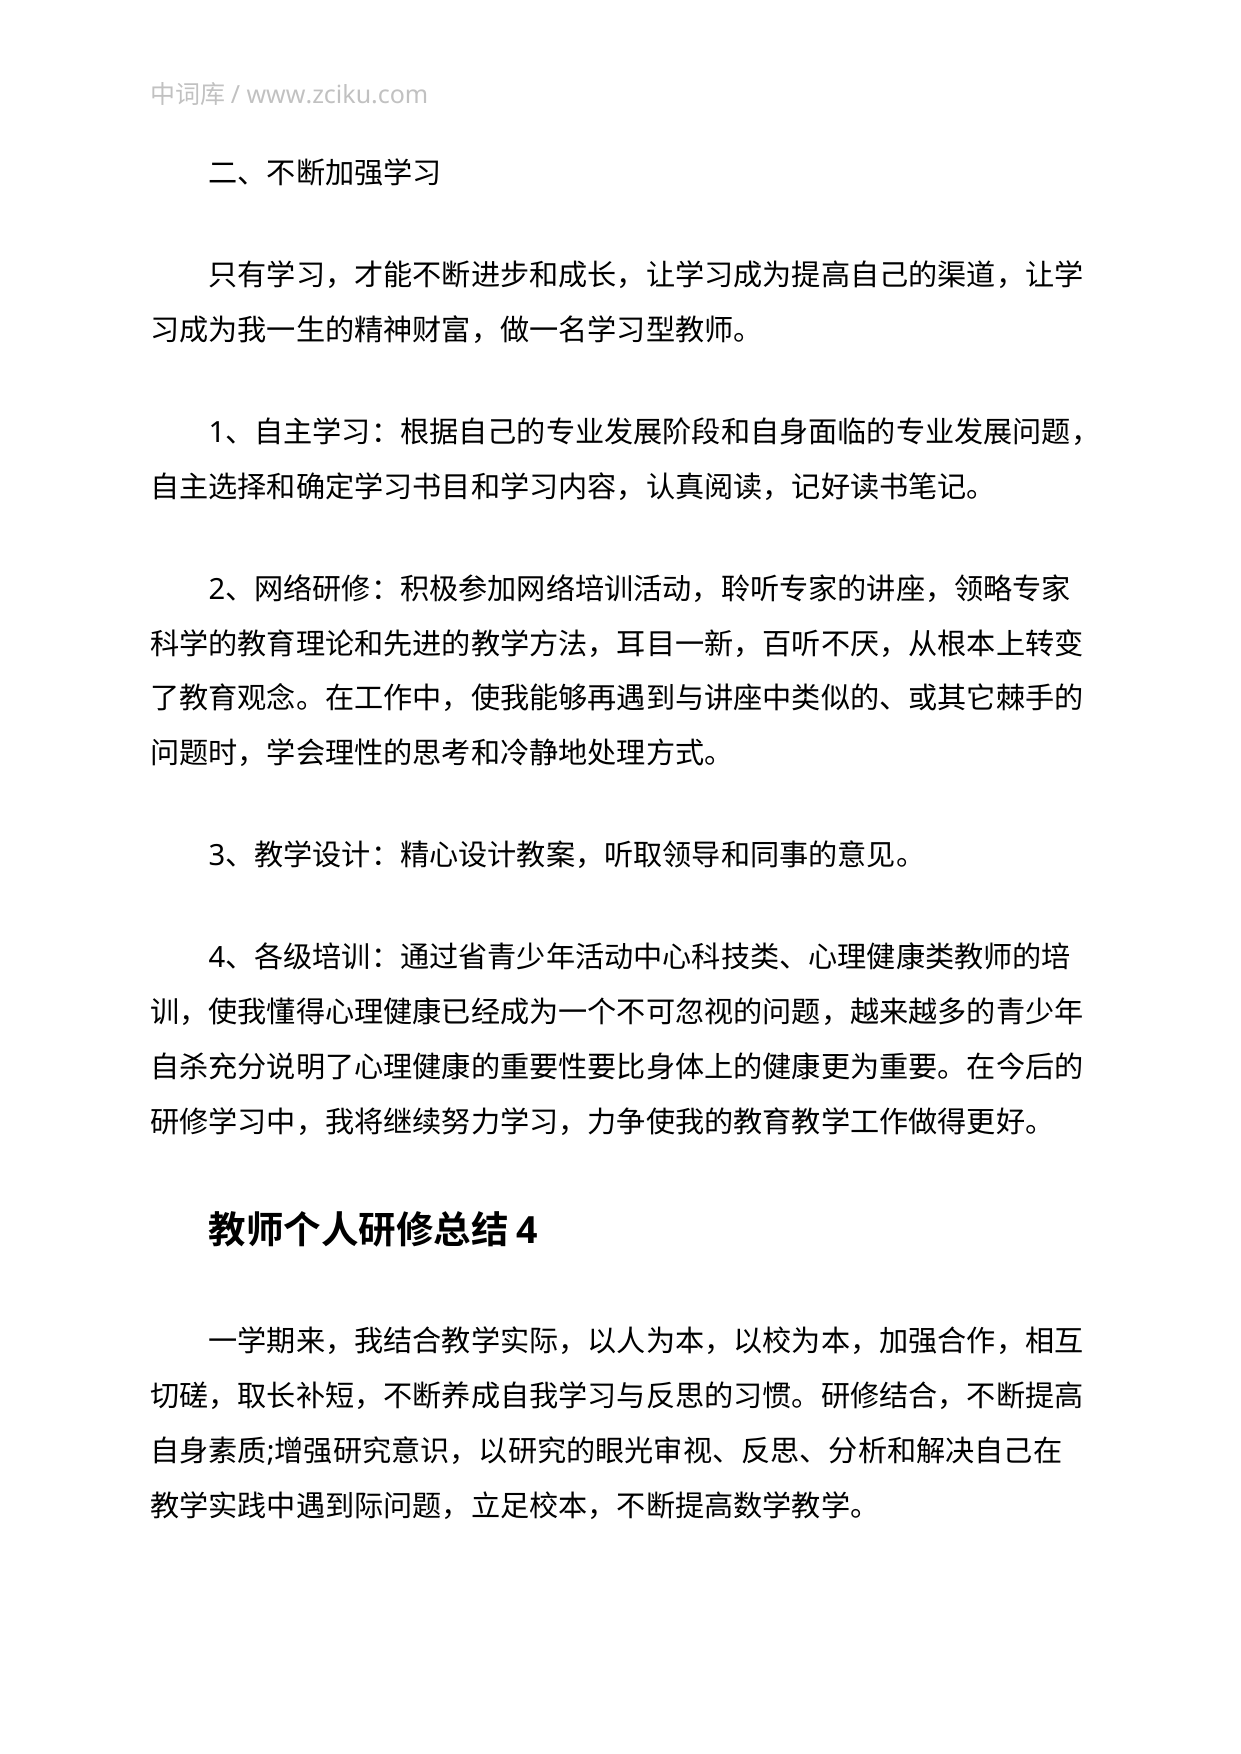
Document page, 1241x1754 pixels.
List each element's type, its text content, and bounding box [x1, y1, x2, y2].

text 3、教学设计：精心设计教案，听取领导和同事的意见。 [150, 832, 1090, 874]
text 二、不断加强学习 [150, 150, 1090, 192]
text 2、网络研修：积极参加网络培训活动，聆听专家的讲座，领略专家科学的教育理论和先进的教学方法，耳目一新，百听不厌，从根本上转变了教育观念。在工作中，使我能够再遇到与讲座中类似的、或其它棘手的问题时，学会理性的思考和冷静地处理方式。 [150, 565, 1090, 772]
text 1、自主学习：根据自己的专业发展阶段和自身面临的专业发展问题，自主选择和确定学习书目和学习内容，认真阅读，记好读书笔记。 [150, 408, 1090, 506]
text 4、各级培训：通过省青少年活动中心科技类、心理健康类教师的培训，使我懂得心理健康已经成为一个不可忽视的问题，越来越多的青少年自杀充分说明了心理健康的重要性要比身体上的健康更为重要。在今后的研修学习中，我将继续努力学习，力争使我的教育教学工作做得更好。 [150, 934, 1090, 1141]
text 一学期来，我结合教学实际，以人为本，以校为本，加强合作，相互切磋，取长补短，不断养成自我学习与反思的习惯。研修结合，不断提高自身素质;增强研究意识，以研究的眼光审视、反思、分析和解决自己在教学实践中遇到际问题，立足校本，不断提高数学教学。 [150, 1318, 1090, 1525]
text 只有学习，才能不断进步和成长，让学习成为提高自己的渠道，让学习成为我一生的精神财富，做一名学习型教师。 [150, 252, 1090, 349]
text 教师个人研修总结4 [150, 1200, 1090, 1255]
